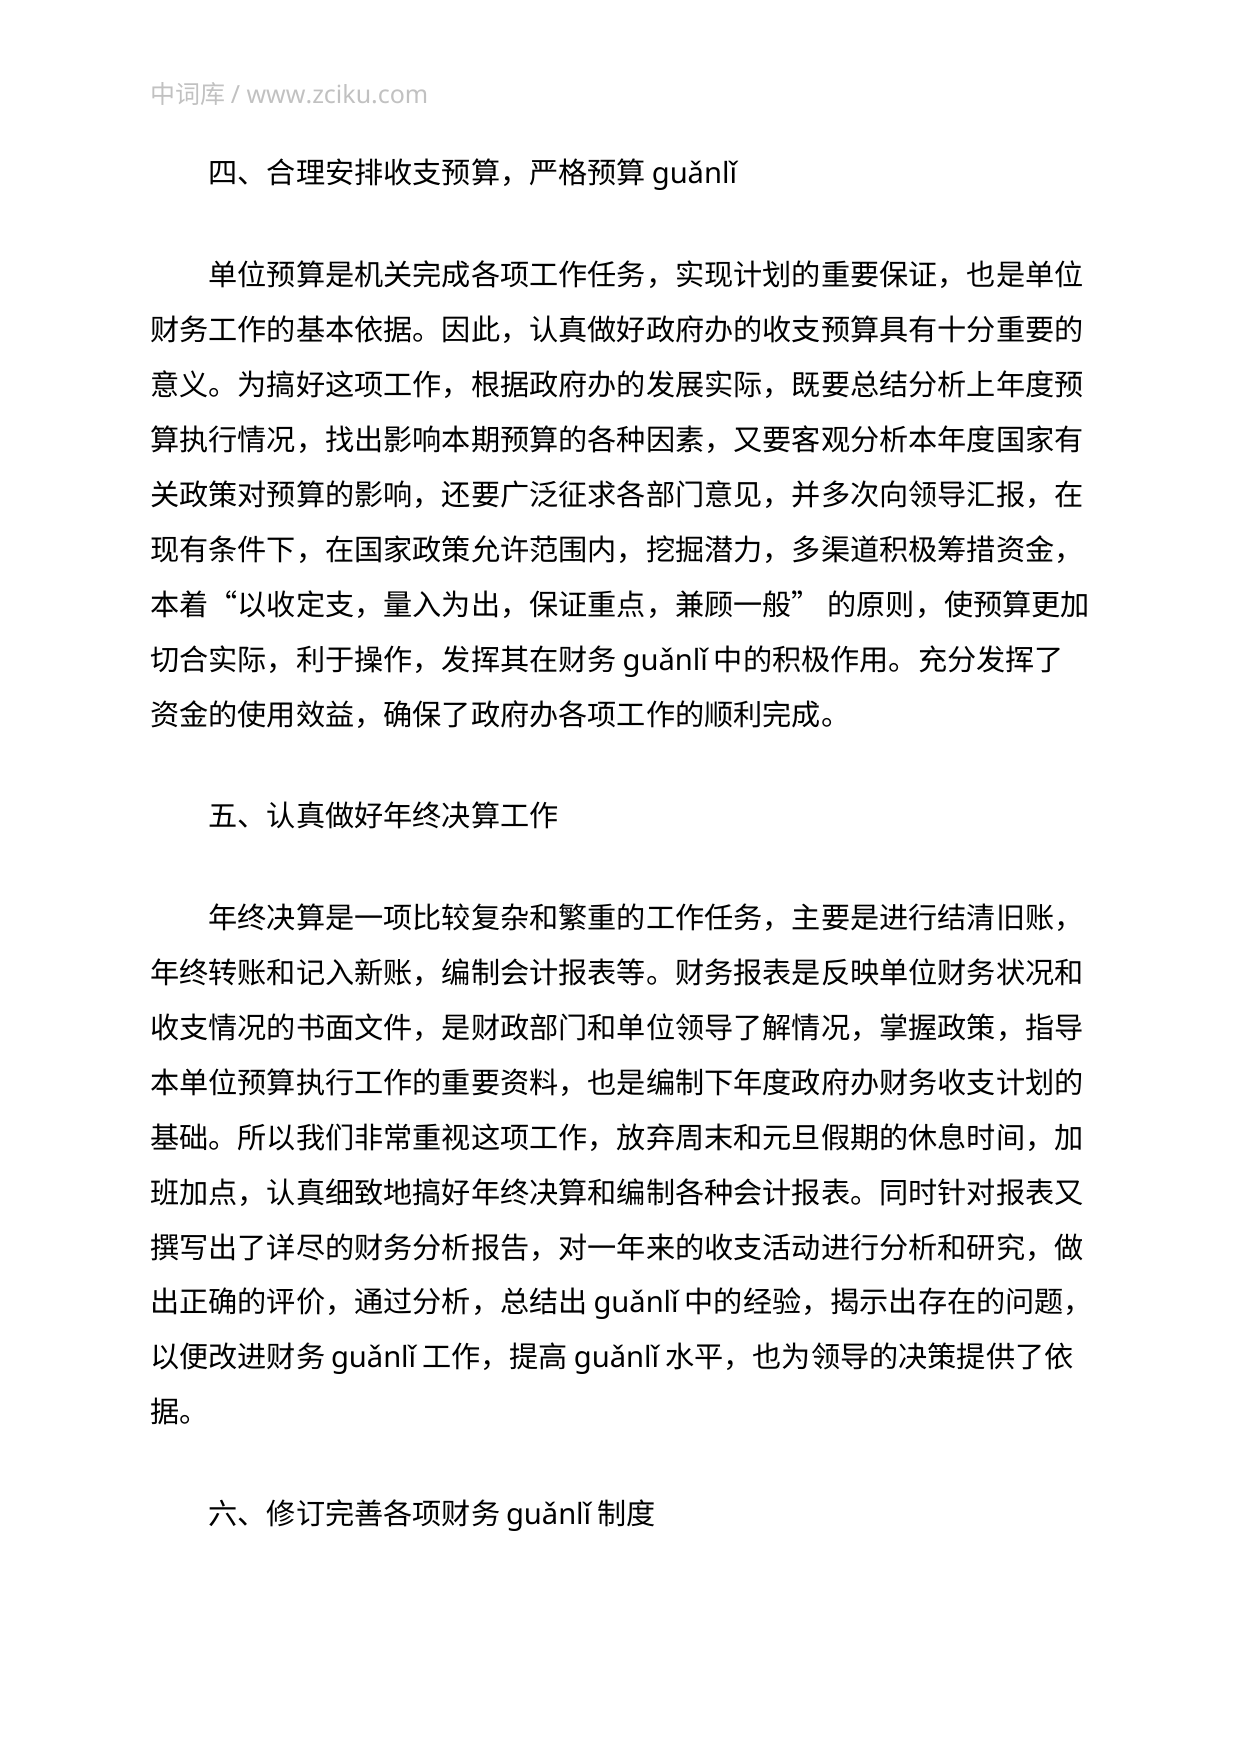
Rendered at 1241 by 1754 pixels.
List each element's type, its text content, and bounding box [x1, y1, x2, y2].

text 单位预算是机关完成各项工作任务，实现计划的重要保证，也是单位财务工作的基本依据。因此，认真做好政府办的收支预算具有十分重要的意义。为搞好这项工作，根据政府办的发展实际，既要总结分析上年度预算执行情况，找出影响本期预算的各种因素，又要客观分析本年度国家有关政策对预算的影响，还要广泛征求各部门意见，并多次向领导汇报，在现有条件下，在国家政策允许范围内，挖掘潜力，多渠道积极筹措资金，本着“以收定支，量入为出，保证重点，兼顾一般” 的原则，使预算更加切合实际，利于操作，发挥其在财务guǎnlǐ中的积极作用。充分发挥了资金的使用效益，确保了政府办各项工作的顺利完成。 [150, 252, 1090, 733]
text 四、合理安排收支预算，严格预算guǎnlǐ [150, 150, 1090, 192]
text 年终决算是一项比较复杂和繁重的工作任务，主要是进行结清旧账，年终转账和记入新账，编制会计报表等。财务报表是反映单位财务状况和收支情况的书面文件，是财政部门和单位领导了解情况，掌握政策，指导本单位预算执行工作的重要资料，也是编制下年度政府办财务收支计划的基础。所以我们非常重视这项工作，放弃周末和元旦假期的休息时间，加班加点，认真细致地搞好年终决算和编制各种会计报表。同时针对报表又撰写出了详尽的财务分析报告，对一年来的收支活动进行分析和研究，做出正确的评价，通过分析，总结出guǎnlǐ中的经验，揭示出存在的问题，以便改进财务guǎnlǐ工作，提高guǎnlǐ水平，也为领导的决策提供了依据。 [150, 895, 1090, 1431]
text 五、认真做好年终决算工作 [150, 793, 1090, 835]
text 六、修订完善各项财务guǎnlǐ制度 [150, 1491, 1090, 1533]
